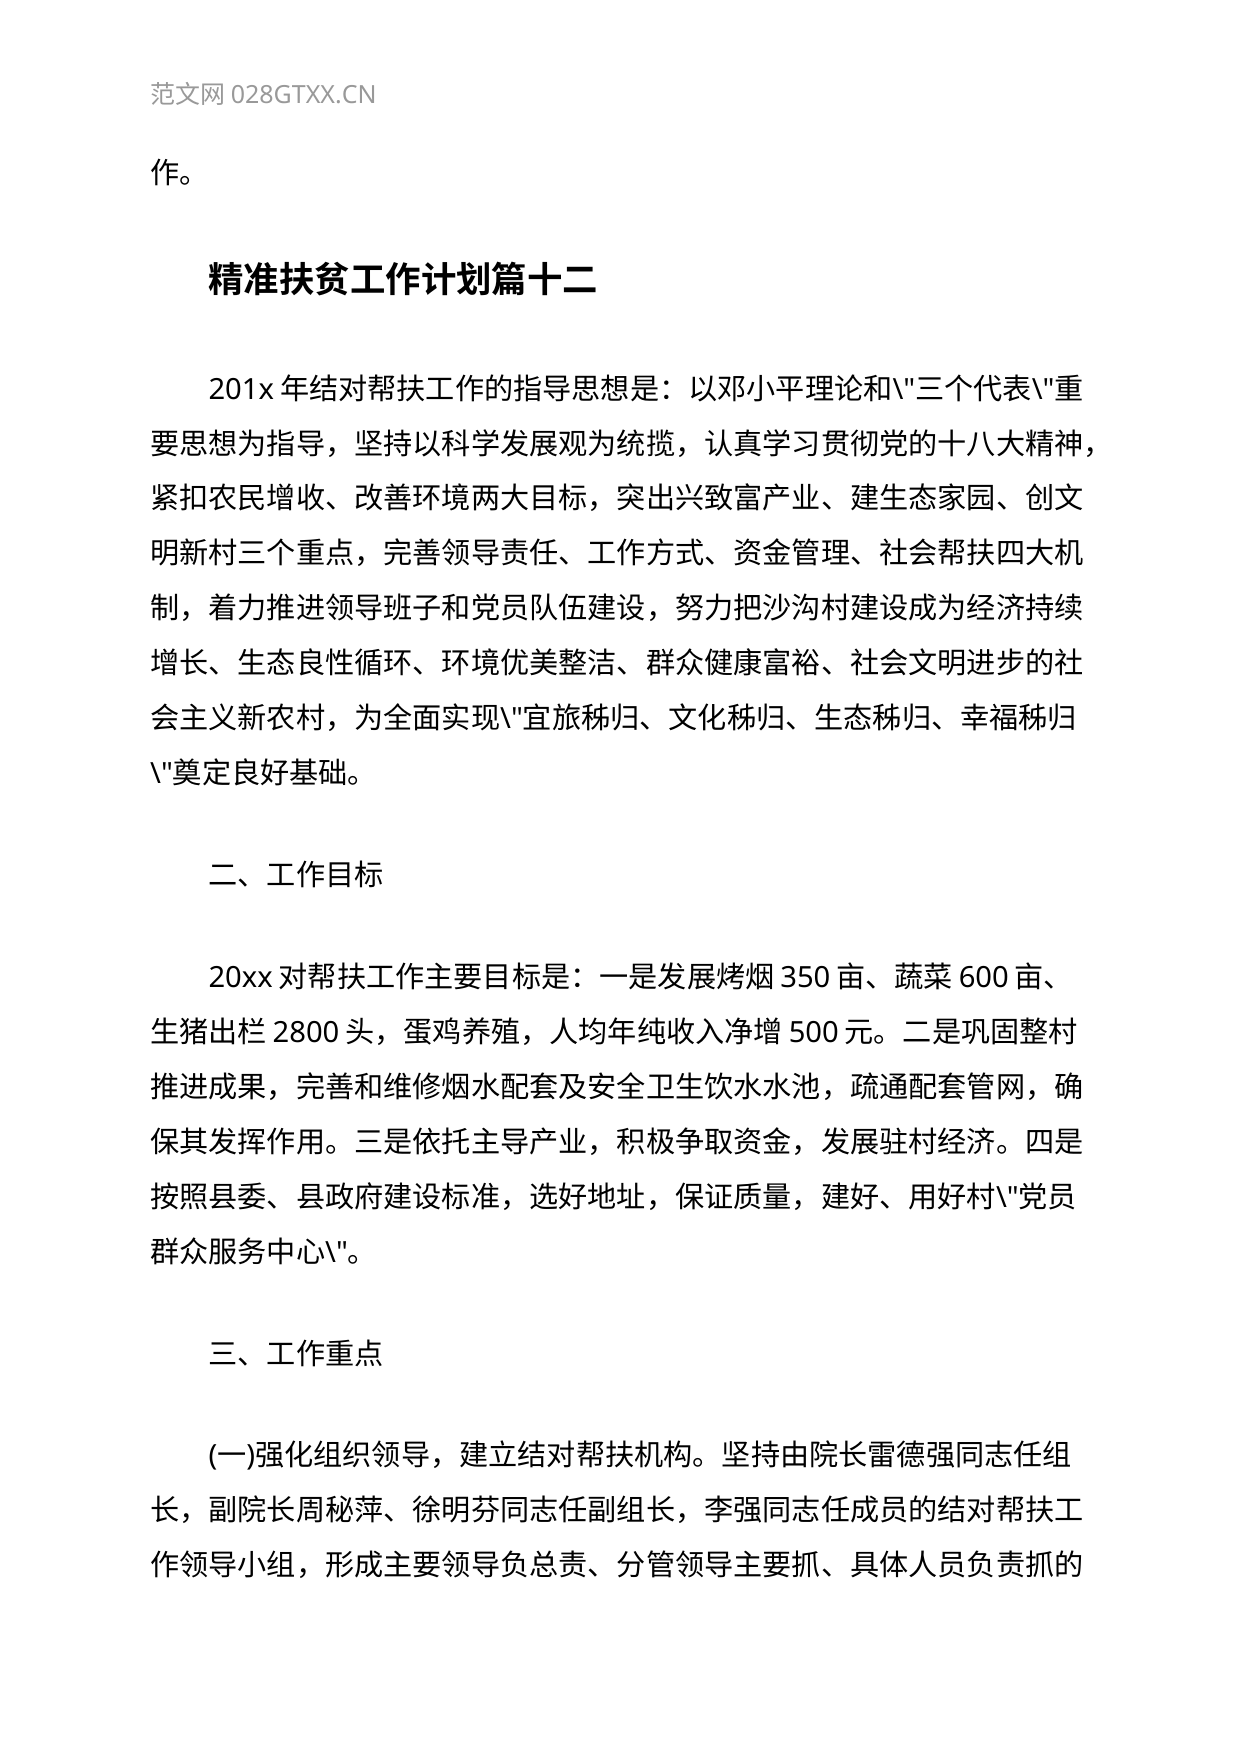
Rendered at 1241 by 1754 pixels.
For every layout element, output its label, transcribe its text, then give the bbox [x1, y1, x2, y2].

text 精准扶贫工作计划篇十二 [150, 252, 1090, 303]
text 三、工作重点 [150, 1330, 1090, 1372]
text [150, 150, 1090, 192]
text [150, 1432, 1090, 1584]
text 20xx对帮扶工作主要目标是：一是发展烤烟350亩、蔬菜600亩、生猪出栏2800头，蛋鸡养殖，人均年纯收入净增500元。二是巩固整村推进成果，完善和维修烟水配套及安全卫生饮水水池，疏通配套管网，确保其发挥作用。三是依托主导产业，积极争取资金，发展驻村经济。四是按照县委、县政府建设标准，选好地址，保证质量，建好、用好村\"党员群众服务中心\"。 [150, 953, 1090, 1271]
text 二、工作目标 [150, 852, 1090, 894]
text 201x年结对帮扶工作的指导思想是：以邓小平理论和\"三个代表\"重要思想为指导，坚持以科学发展观为统揽，认真学习贯彻党的十八大精神，紧扣农民增收、改善环境两大目标，突出兴致富产业、建生态家园、创文明新村三个重点，完善领导责任、工作方式、资金管理、社会帮扶四大机制，着力推进领导班子和党员队伍建设，努力把沙沟村建设成为经济持续增长、生态良性循环、环境优美整洁、群众健康富裕、社会文明进步的社会主义新农村，为全面实现\"宜旅秭归、文化秭归、生态秭归、幸福秭归\"奠定良好基础。 [150, 365, 1090, 792]
